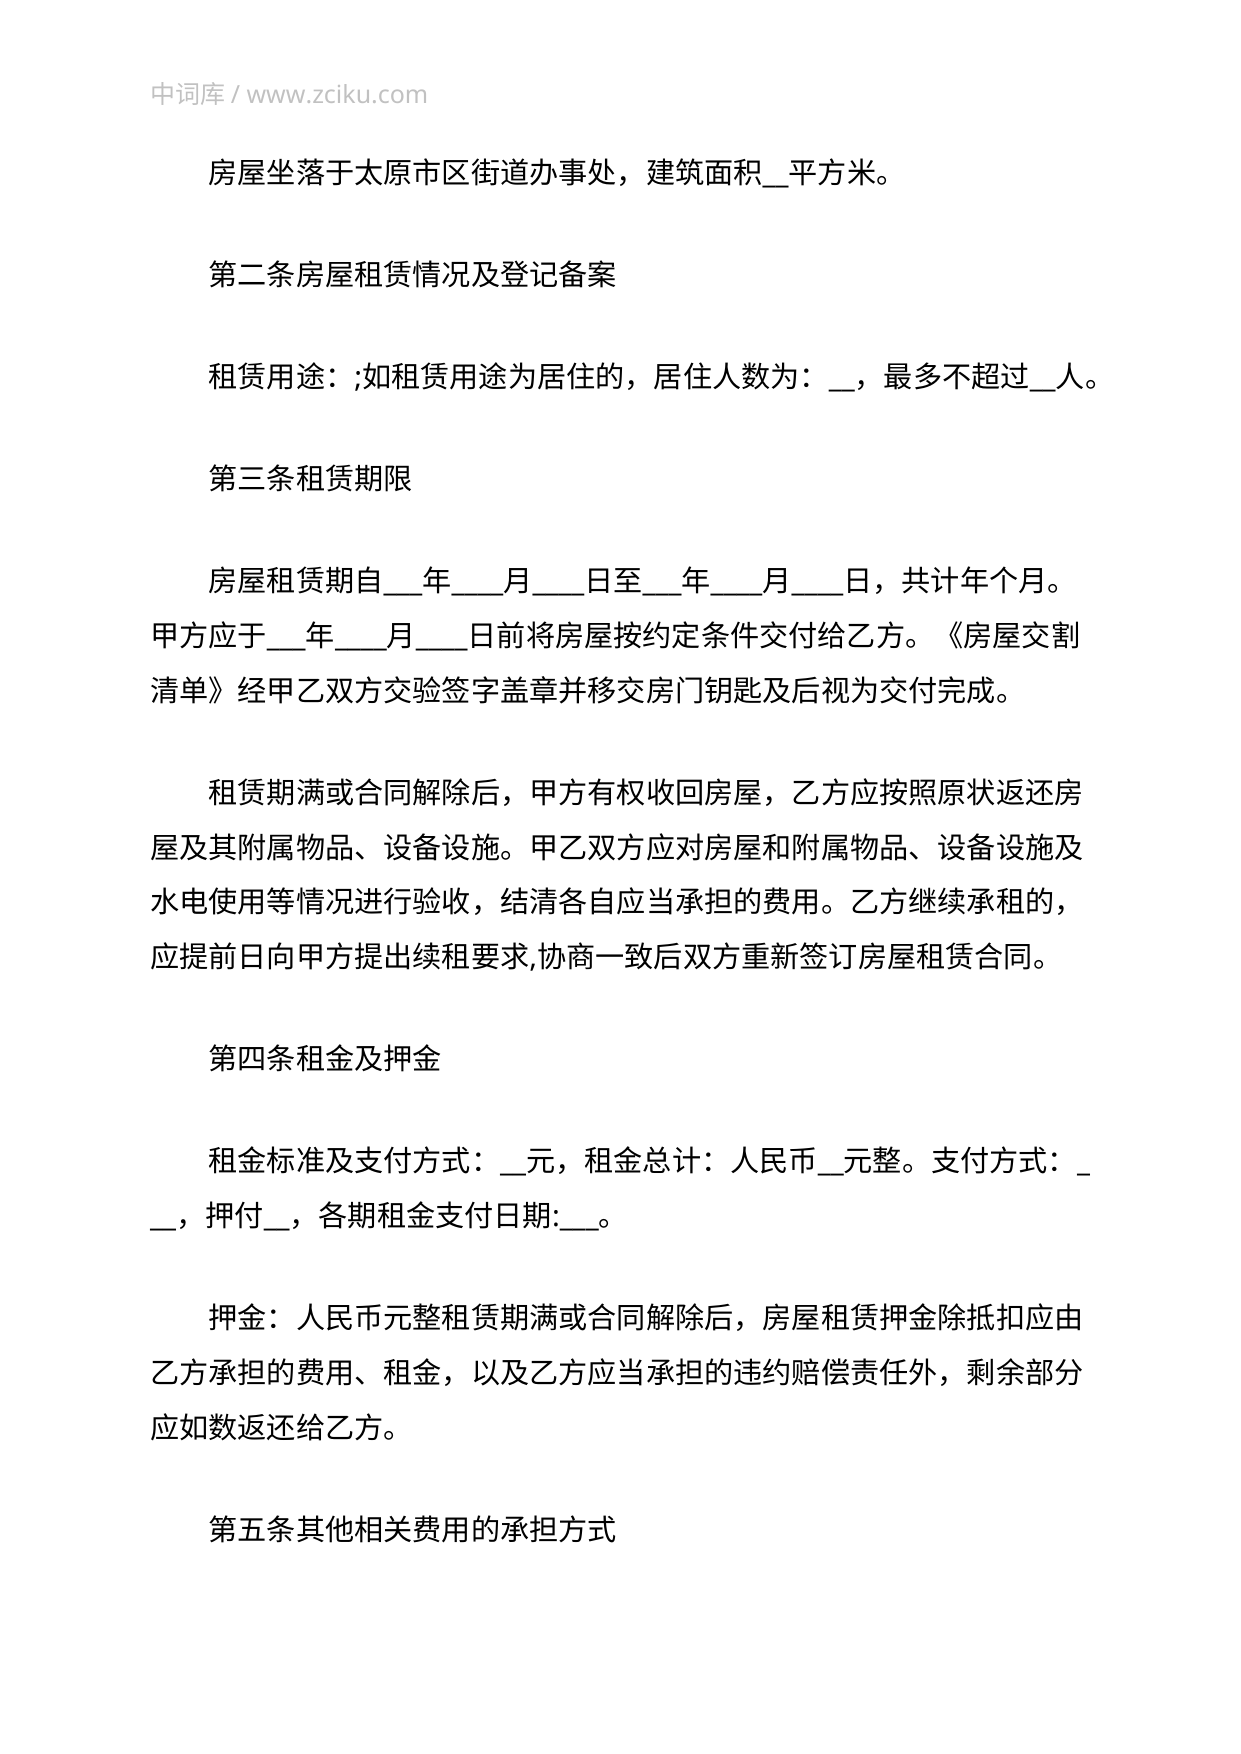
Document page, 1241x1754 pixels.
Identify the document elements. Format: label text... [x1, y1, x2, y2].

text 租赁期满或合同解除后，甲方有权收回房屋，乙方应按照原状返还房屋及其附属物品、设备设施。甲乙双方应对房屋和附属物品、设备设施及水电使用等情况进行验收，结清各自应当承担的费用。乙方继续承租的，应提前日向甲方提出续租要求,协商一致后双方重新签订房屋租赁合同。 [150, 769, 1090, 976]
text 第五条其他相关费用的承担方式 [150, 1506, 1090, 1548]
text 第二条房屋租赁情况及登记备案 [150, 252, 1090, 294]
text 第四条租金及押金 [150, 1036, 1090, 1078]
text 第三条租赁期限 [150, 456, 1090, 498]
text 房屋租赁期自___年____月____日至___年____月____日，共计年个月。甲方应于___年____月____日前将房屋按约定条件交付给乙方。《房屋交割清单》经甲乙双方交验签字盖章并移交房门钥匙及后视为交付完成。 [150, 557, 1090, 710]
text 房屋坐落于太原市区街道办事处，建筑面积__平方米。 [150, 150, 1090, 192]
text 押金：人民币元整租赁期满或合同解除后，房屋租赁押金除抵扣应由乙方承担的费用、租金，以及乙方应当承担的违约赔偿责任外，剩余部分应如数返还给乙方。 [150, 1295, 1090, 1447]
text 租赁用途：;如租赁用途为居住的，居住人数为：__，最多不超过__人。 [150, 354, 1090, 396]
text 租金标准及支付方式：__元，租金总计：人民币__元整。支付方式：___，押付__，各期租金支付日期:___。 [150, 1138, 1090, 1235]
